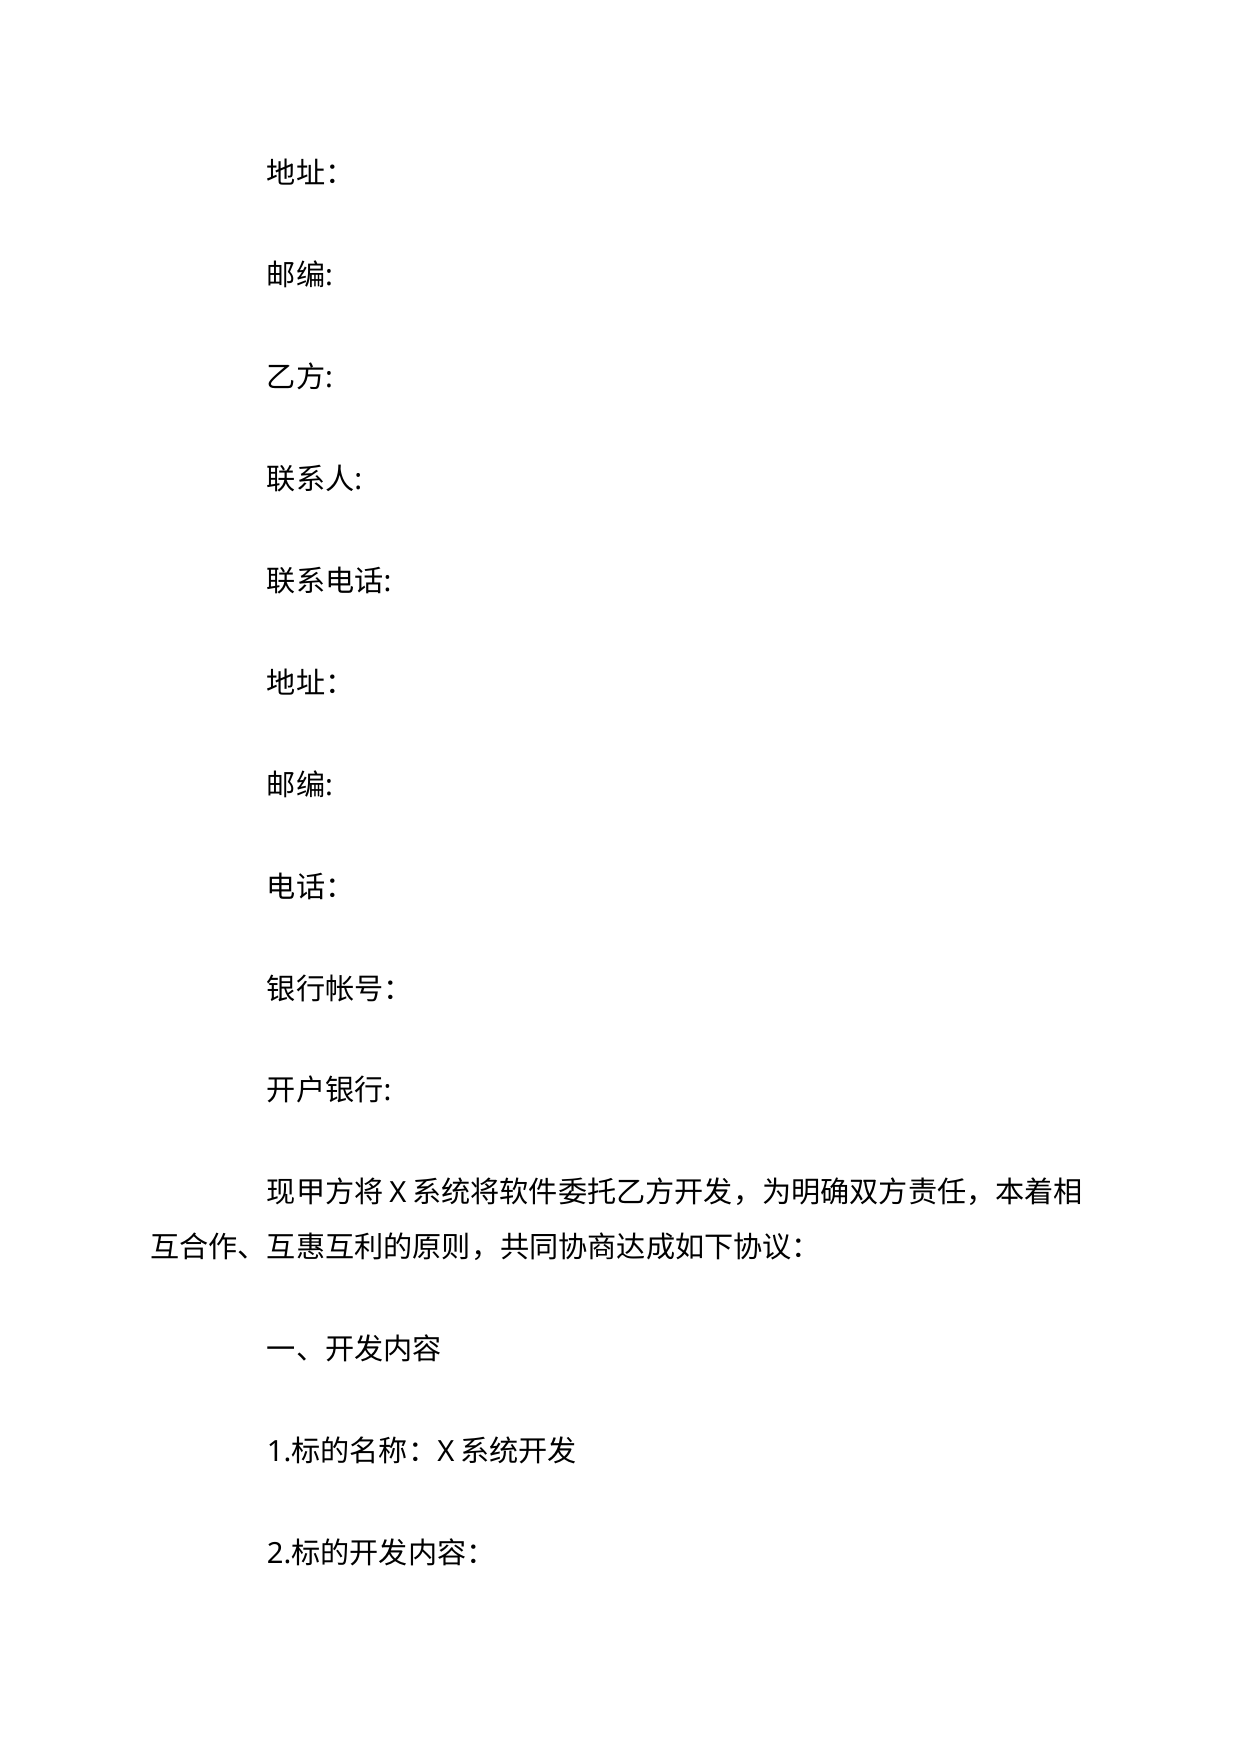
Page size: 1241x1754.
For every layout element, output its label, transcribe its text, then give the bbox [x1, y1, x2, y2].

text 邮编: [150, 252, 1090, 294]
text 开户银行: [150, 1067, 1090, 1109]
text 地址： [150, 660, 1090, 702]
text 邮编: [150, 761, 1090, 804]
text 地址： [150, 150, 1090, 192]
text 乙方: [150, 354, 1090, 396]
text 1.标的名称：X系统开发 [150, 1427, 1090, 1470]
text 2.标的开发内容： [150, 1529, 1090, 1572]
text 一、开发内容 [150, 1326, 1090, 1368]
text 现甲方将X系统将软件委托乙方开发，为明确双方责任，本着相互合作、互惠互利的原则，共同协商达成如下协议： [150, 1169, 1090, 1266]
text 联系人: [150, 456, 1090, 498]
text 电话： [150, 863, 1090, 906]
text 银行帐号： [150, 965, 1090, 1007]
text 联系电话: [150, 558, 1090, 600]
